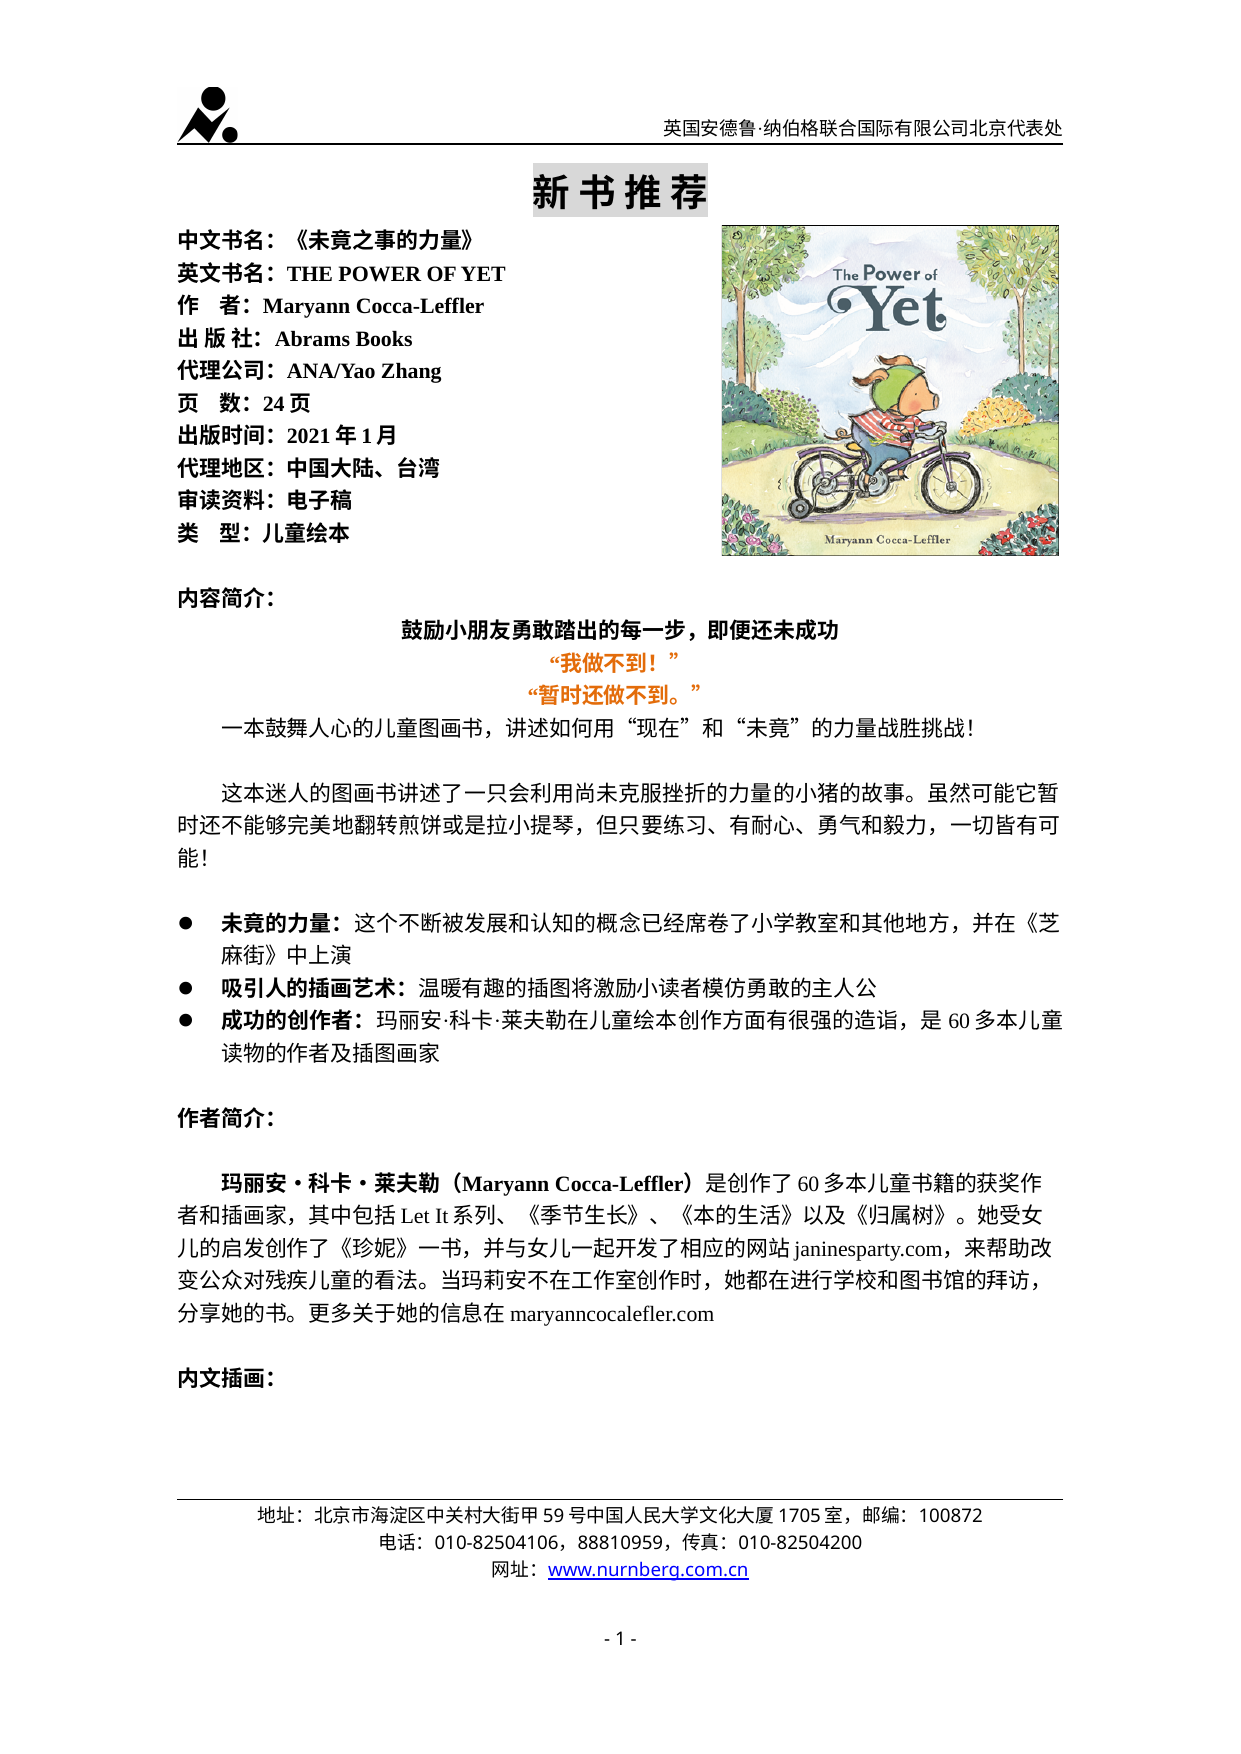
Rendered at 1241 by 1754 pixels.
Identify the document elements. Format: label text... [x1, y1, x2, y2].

text 这本迷人的图画书讲述了一只会利用尚未克服挫折的力量的小猪的故事。虽然可能它暂时还不能够完美地翻转煎饼或是拉小提琴，但只要练习、有耐心、勇气和毅力，一切皆有可能！ [177, 775, 1063, 873]
text 类 型：儿童绘本 [177, 515, 721, 548]
list 未竟的力量：这个不断被发展和认知的概念已经席卷了小学教室和其他地方，并在《芝麻街》中上演 [177, 905, 1063, 970]
picture [721, 225, 1059, 556]
list 吸引人的插画艺术：温暖有趣的插图将激励小读者模仿勇敢的主人公 [177, 970, 1063, 1003]
text 审读资料：电子稿 [177, 483, 721, 515]
text 内文插画： [177, 1360, 1063, 1393]
text 新 书 推 荐 [177, 158, 1063, 223]
list 成功的创作者：玛丽安·科卡·莱夫勒在儿童绘本创作方面有很强的造诣，是60多本儿童读物的作者及插图画家 [177, 1003, 1063, 1068]
text 作者简介： [177, 1100, 1063, 1133]
text 鼓励小朋友勇敢踏出的每一步，即便还未成功 [177, 613, 1063, 645]
text “暂时还做不到。” [177, 678, 1063, 710]
text 玛丽安•科卡•莱夫勒（Maryann Cocca-Leffler）是创作了60多本儿童书籍的获奖作者和插画家，其中包括Let It系列、《季节生长》、《本的生活》以及《归属树》。她受女儿的启发创作了《珍妮》一书，并与女儿一起开发了相应的网站janinesparty.com，来帮助改变公众对残疾儿童的看法。当玛莉安不在工作室创作时，她都在进行学校和图书馆的拜访，分享她的书。更多关于她的信息在maryanncocalefler.com [177, 1165, 1063, 1328]
text “我做不到！” [177, 645, 1063, 678]
text 代理公司：ANA/Yao Zhang [177, 353, 721, 385]
text 一本鼓舞人心的儿童图画书，讲述如何用“现在”和“未竟”的力量战胜挑战！ [177, 710, 1063, 743]
text 出 版 社：Abrams Books [177, 320, 721, 353]
picture [177, 87, 238, 143]
text 出版时间：2021年1月 [177, 418, 721, 450]
text 英文书名：THE POWER OF YET [177, 255, 721, 288]
text 页 数：24页 [177, 385, 721, 418]
text 中文书名：《未竟之事的力量》 [177, 223, 1063, 255]
text 作 者：Maryann Cocca-Leffler [177, 288, 721, 320]
text 代理地区：中国大陆、台湾 [177, 450, 721, 483]
text 内容简介： [177, 580, 1063, 613]
